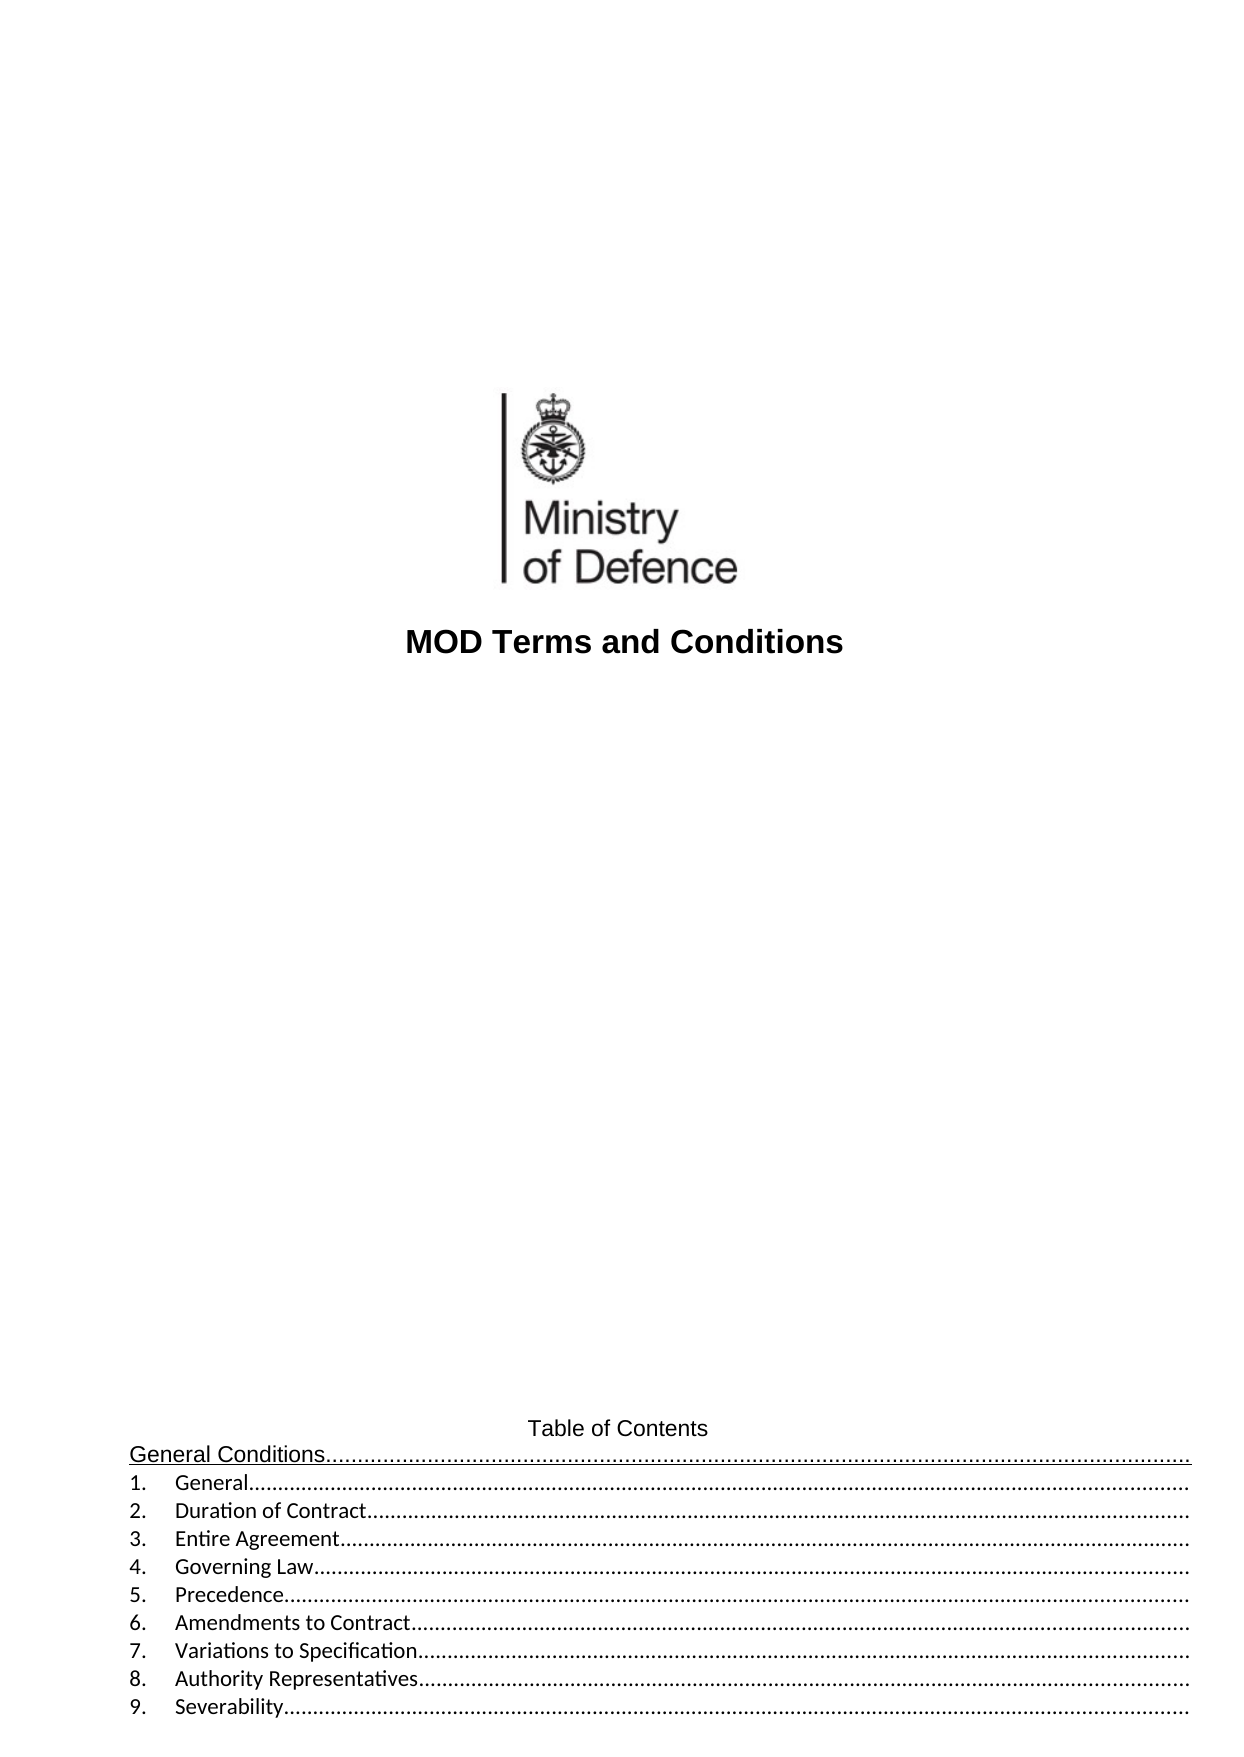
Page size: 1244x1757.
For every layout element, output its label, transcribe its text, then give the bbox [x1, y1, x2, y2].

text General Conditions [129, 1441, 1129, 1464]
picture [493, 387, 746, 590]
text 7. Variations to Specification [129, 1636, 1129, 1664]
text 2. Duration of Contract [129, 1496, 1129, 1524]
text 4. Governing Law [129, 1552, 1129, 1580]
text Table of Contents [106, 1415, 1129, 1441]
text 1. General [129, 1468, 1129, 1496]
text 6. Amendments to Contract [129, 1608, 1129, 1636]
text 5. Precedence [129, 1580, 1129, 1608]
text 3. Entire Agreement [129, 1524, 1129, 1552]
text 9. Severability [129, 1692, 1129, 1720]
text MOD Terms and Conditions [118, 633, 1131, 659]
text 8. Authority Representatives [129, 1664, 1129, 1692]
